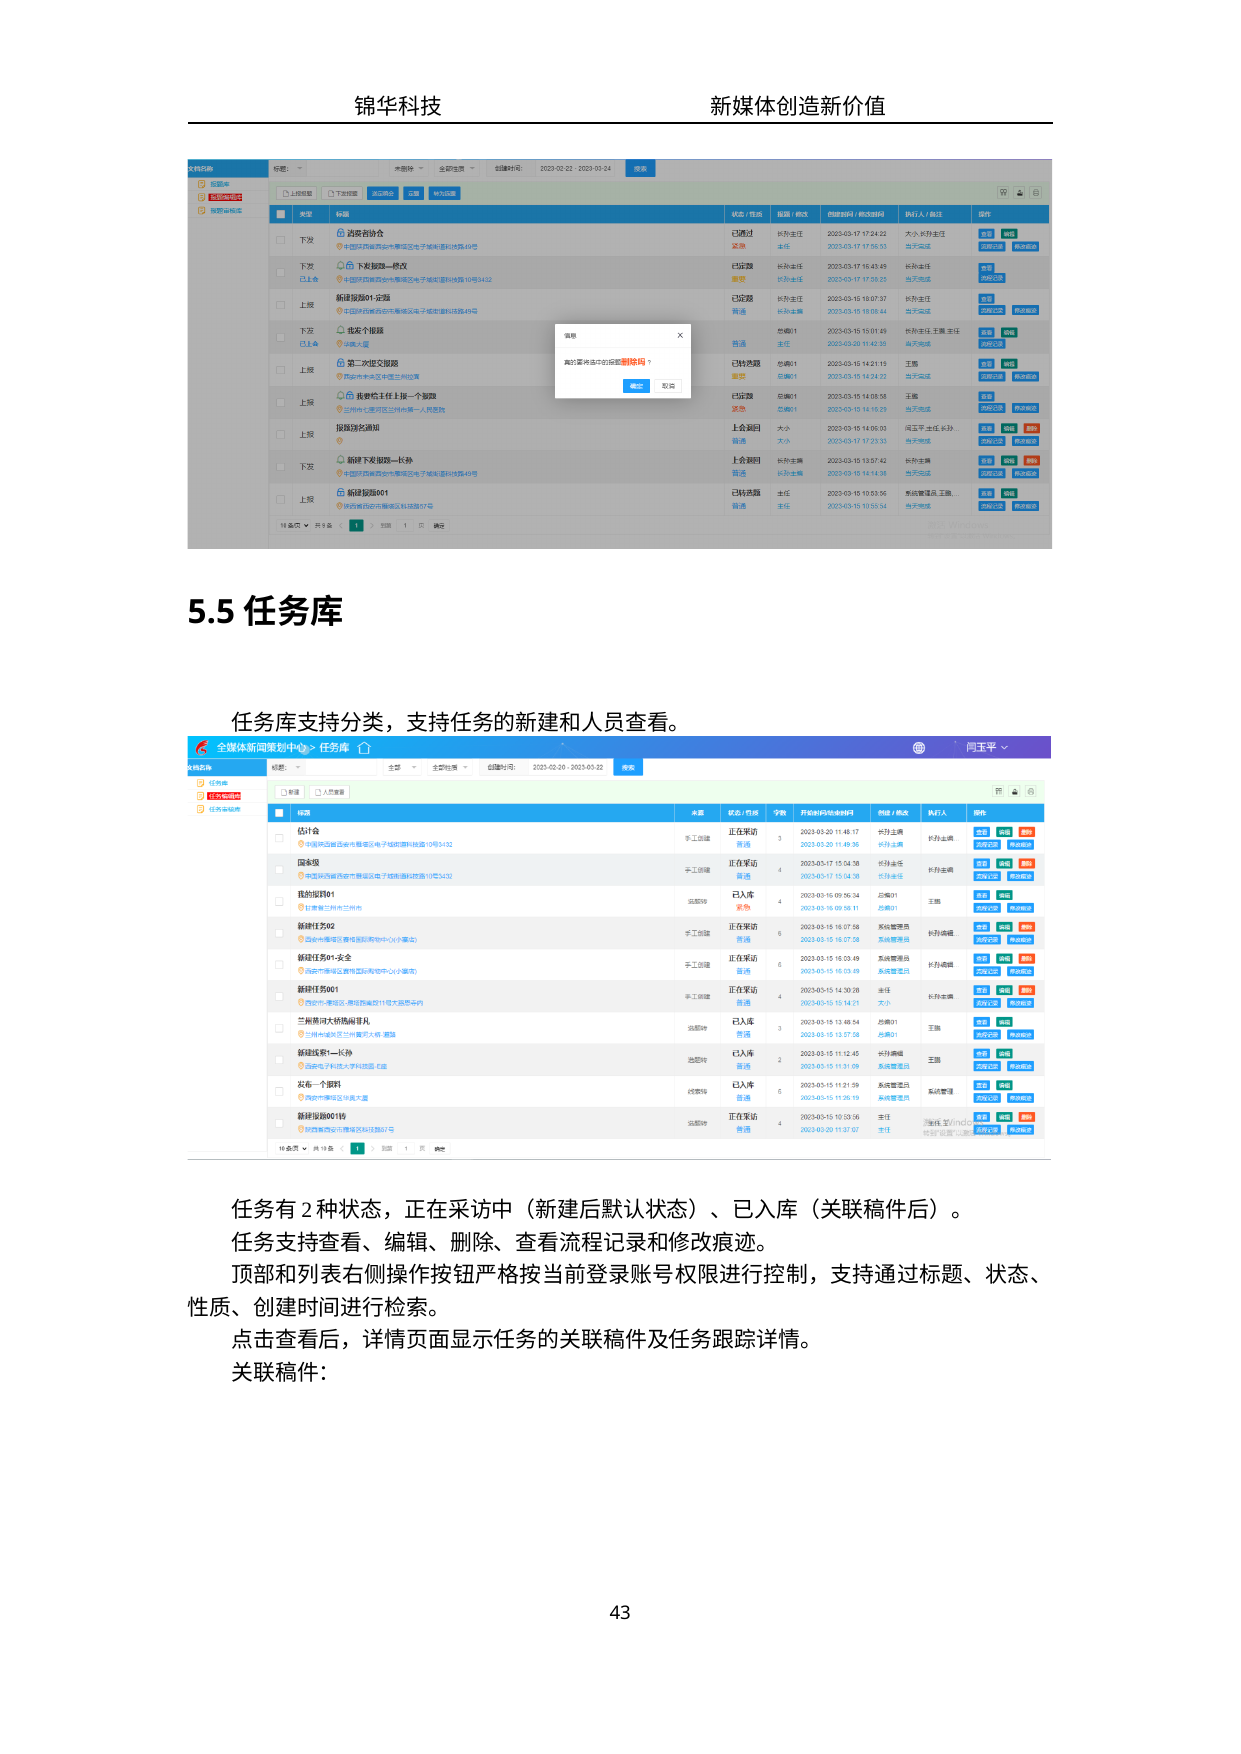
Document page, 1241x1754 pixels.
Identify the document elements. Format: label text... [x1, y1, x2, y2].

picture [320, 743, 337, 752]
picture [238, 744, 255, 751]
picture [258, 744, 275, 752]
text 顶部和列表右侧操作按钮严格按当前登录账号权限进行控制，支持通过标题、状态、性质、创建时间进行检索。 [187, 1257, 1053, 1322]
picture [187, 736, 1051, 1160]
picture [187, 159, 1053, 549]
subtitle 5.5 任务库 [187, 577, 1053, 642]
picture [227, 744, 238, 751]
picture [278, 743, 288, 752]
text 任务有2种状态，正在采访中（新建后默认状态）、已入库（关联稿件后）。 任务支持查看、编辑、删除、查看流程记录和修改痕迹。 [187, 1192, 1053, 1257]
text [187, 1322, 1053, 1419]
picture [295, 745, 311, 756]
picture [196, 741, 207, 753]
text 任务库支持分类，支持任务的新建和人员查看。 [187, 704, 1053, 737]
